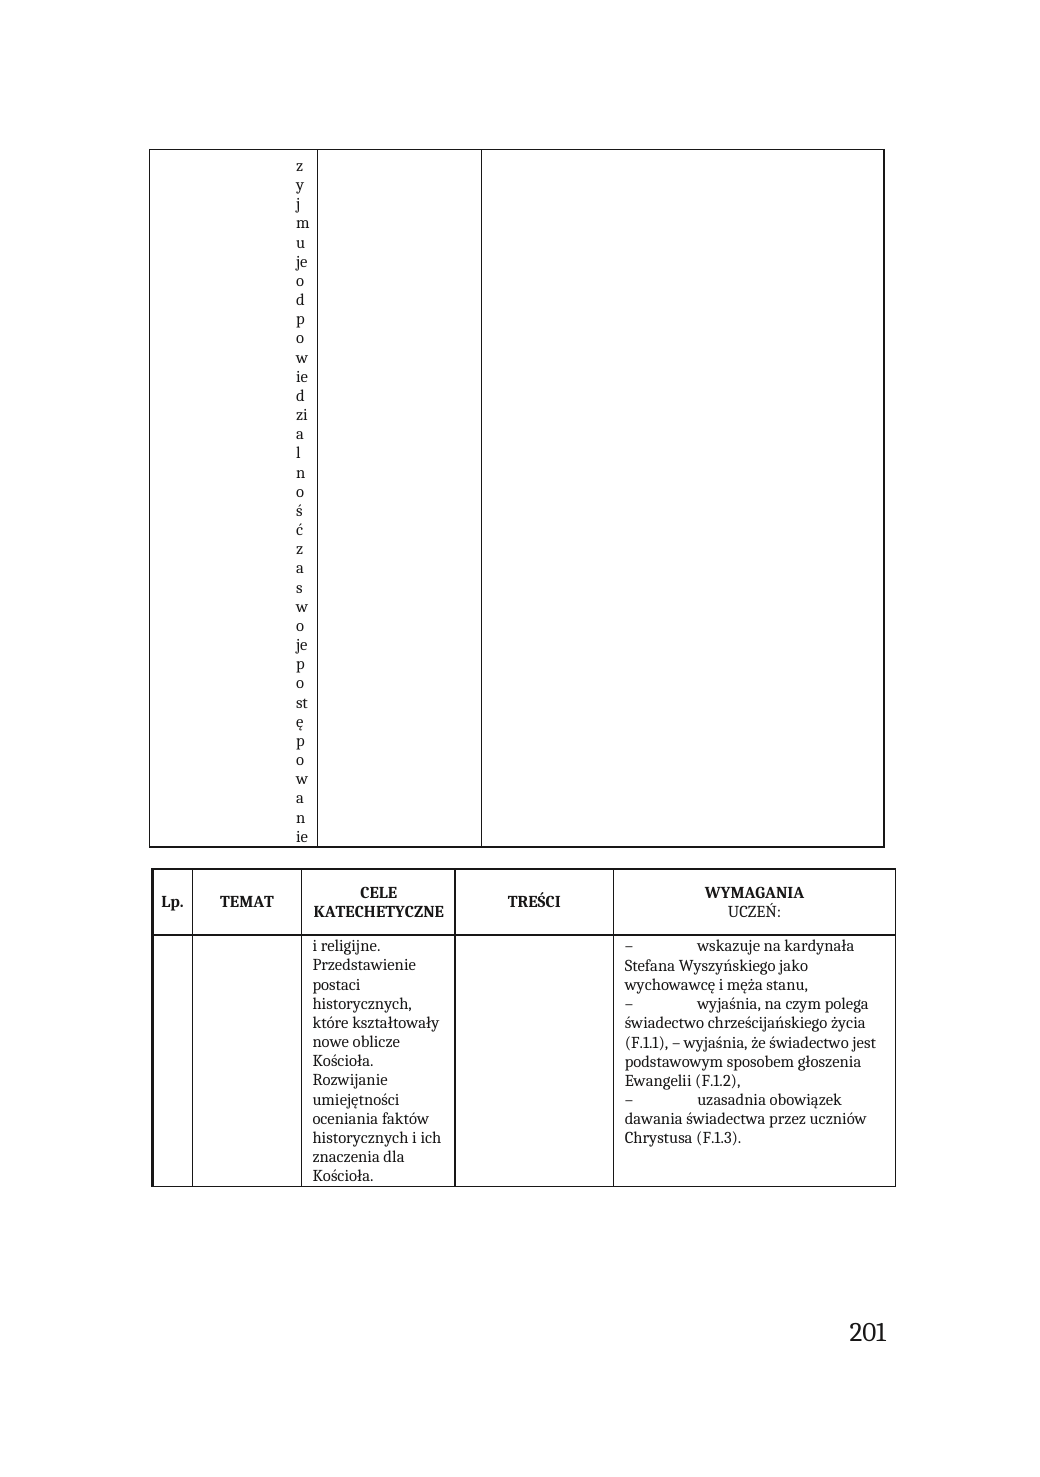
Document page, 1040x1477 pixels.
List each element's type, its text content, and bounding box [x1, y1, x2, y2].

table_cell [318, 150, 481, 846]
table_cell [193, 936, 301, 1186]
table_header TREŚCI [456, 870, 613, 934]
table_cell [482, 150, 883, 846]
table_cell [456, 936, 613, 1186]
table_cell wskazuje na kardynała Stefana Wyszyńskiego jako wychowawcę i męża stanu, wyjaśnia, na czym polega świadectwo chrześcijańskiego życia (F.1.1), – wyjaśnia, że świadectwo jest podstawowym sposobem głoszenia Ewangelii (F.1.2), uzasadnia obowiązek dawania świadectwa przez uczniów Chrystusa (F.1.3). [614, 936, 895, 1186]
table_header CELE KATECHETYCZNE [302, 870, 454, 934]
table_header TEMAT [193, 870, 301, 934]
table_cell i religijne. Przedstawienie postaci historycznych, które kształtowały nowe oblicze Kościoła. Rozwijanie umiejętności oceniania faktów historycznych i ich znaczenia dla Kościoła. [302, 936, 454, 1186]
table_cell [150, 150, 317, 846]
table_header Lp. [154, 870, 192, 934]
table_cell [154, 936, 192, 1186]
table_header WYMAGANIA UCZEŃ: [614, 870, 895, 934]
